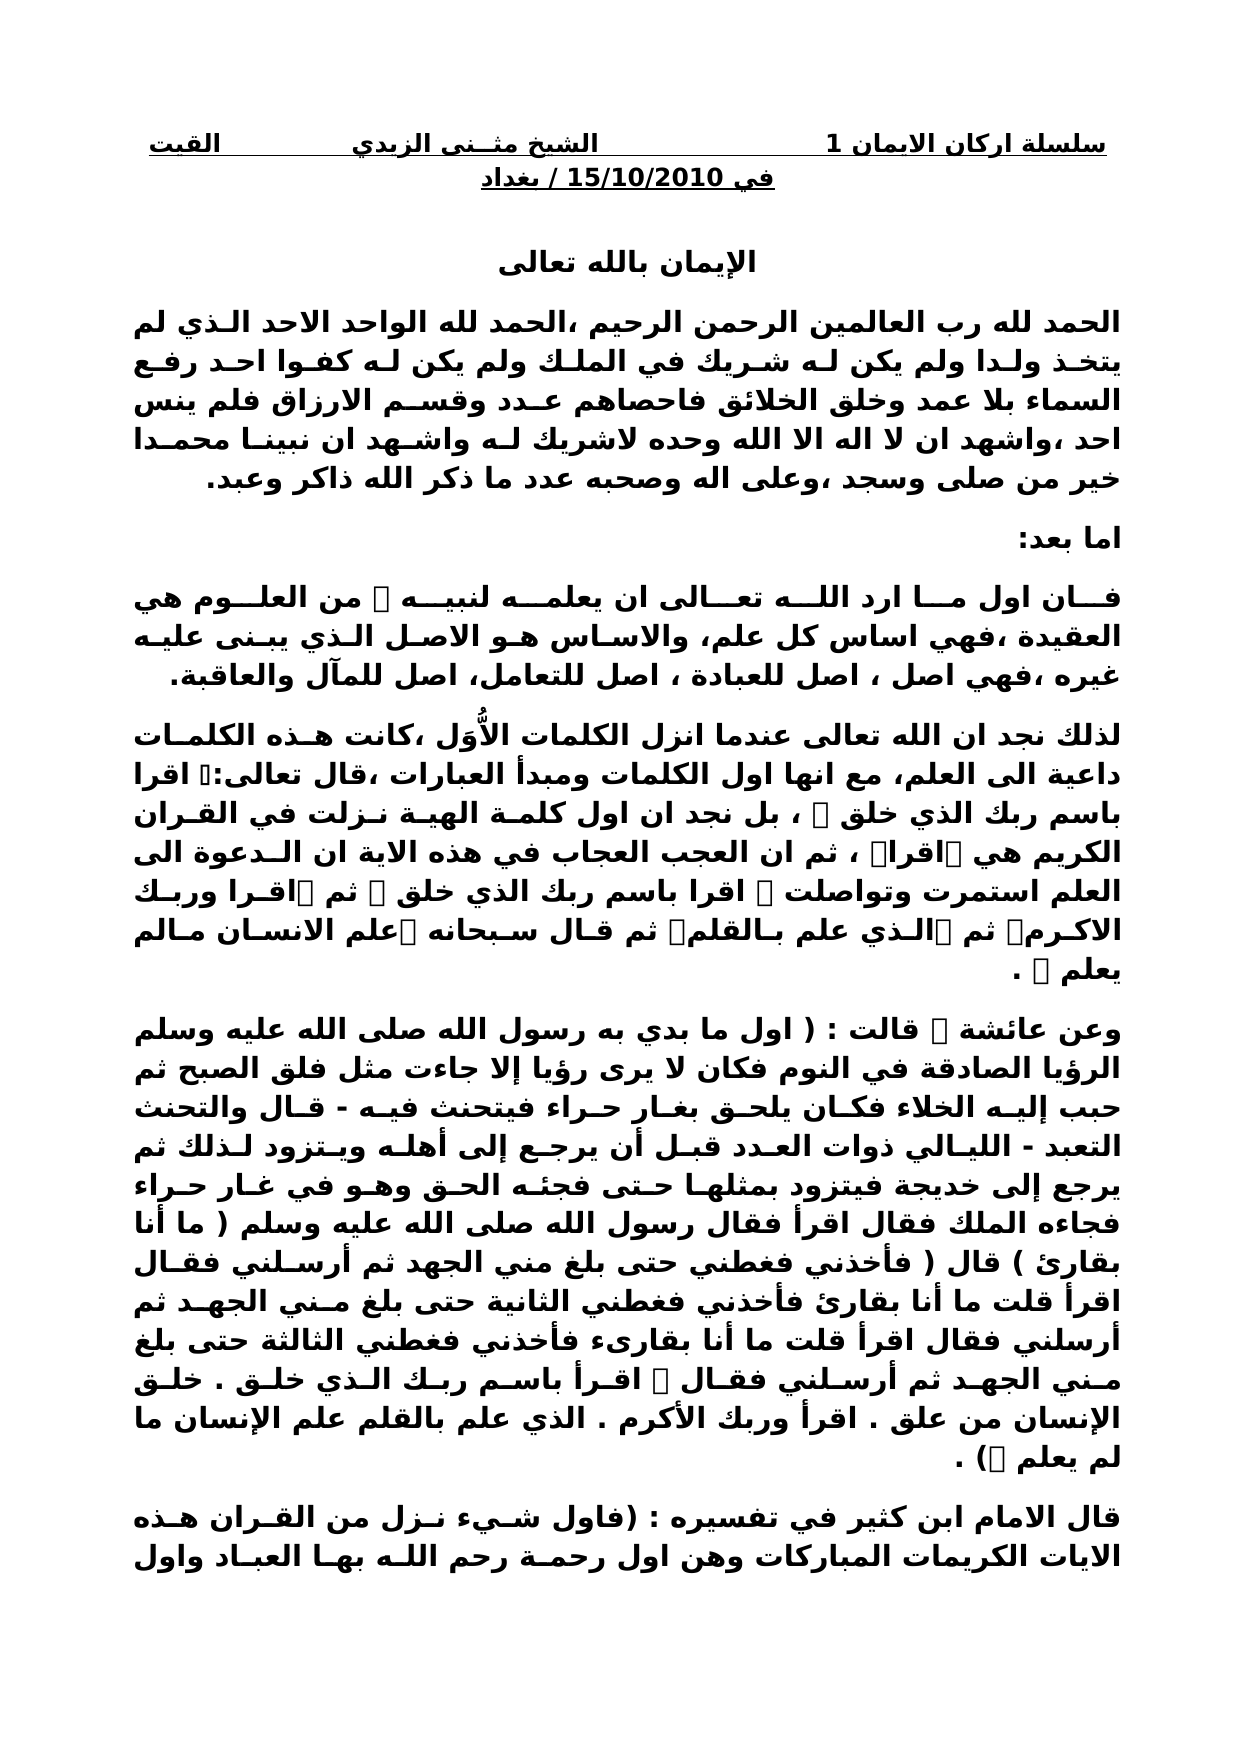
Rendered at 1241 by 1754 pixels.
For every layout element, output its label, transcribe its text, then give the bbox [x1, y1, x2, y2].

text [133, 1500, 1122, 1573]
text وعن عائشة قالت : ( اول ما بدي به رسول الله صلى الله عليه وسلم الرؤيا الصادقة في النوم فكان لا يرى رؤيا إلا جاءت مثل فلق الصبح ثم حبب إليه الخلاء فكان يلحق بغار حراء فيتحنث فيه - قال والتحنث التعبد - الليالي ذوات العدد قبل أن يرجع إلى أهله ويتزود لذلك ثم يرجع إلى خديجة فيتزود بمثلها حتى فجئه الحق وهو في غار حراء فجاءه الملك فقال اقرأ فقال رسول الله صلى الله عليه وسلم ( ما أنا بقارئ ) قال ( فأخذني فغطني حتى بلغ مني الجهد ثم أرسلني فقال اقرأ قلت ما أنا بقارئ فأخذني فغطني الثانية حتى بلغ مني الجهد ثم أرسلني فقال اقرأ قلت ما أنا بقارىء فأخذني فغطني الثالثة حتى بلغ مني الجهد ثم أرسلني فقال اقرأ باسم ربك الذي خلق . خلق الإنسان من علق . اقرأ وربك الأكرم . الذي علم بالقلم علم الإنسان ما لم يعلم ) . [133, 1012, 1122, 1474]
text الحمد لله رب العالمين الرحمن الرحيم ،الحمد لله الواحد الاحد الذي لم يتخذ ولدا ولم يكن له شريك في الملك ولم يكن له كفوا احد رفع السماء بلا عمد وخلق الخلائق فاحصاهم عدد وقسم الارزاق فلم ينس احد ،واشهد ان لا اله الا الله وحده لاشريك له واشهد ان نبينا محمدا خير من صلى وسجد ،وعلى اله وصحبه عدد ما ذكر الله ذاكر وعبد. [133, 305, 1122, 495]
text الإيمان بالله تعالى [133, 246, 1122, 279]
text لذلك نجد ان الله تعالى عندما انزل الكلمات الاُّوَل ،كانت هذه الكلمات داعية الى العلم، مع انها اول الكلمات ومبدأ العبارات ،قال تعالى: اقرا باسم ربك الذي خلق ، بل نجد ان اول كلمة الهية نزلت في القران الكريم هي اقرا ، ثم ان العجب العجاب في هذه الاية ان الدعوة الى العلم استمرت وتواصلت اقرا باسم ربك الذي خلق ثم اقرا وربك الاكرم ثم الذي علم بالقلم ثم قال سبحانه علم الانسان مالم يعلم . [133, 718, 1122, 986]
text فان اول ما ارد الله تعالى ان يعلمه لنبيه من العلوم هي العقيدة ،فهي اساس كل علم، والاساس هو الاصل الذي يبنى عليه غيره ،فهي اصل ، اصل للعبادة ، اصل للتعامل، اصل للمآل والعاقبة. [133, 581, 1122, 693]
text اما بعد: [133, 521, 1122, 555]
